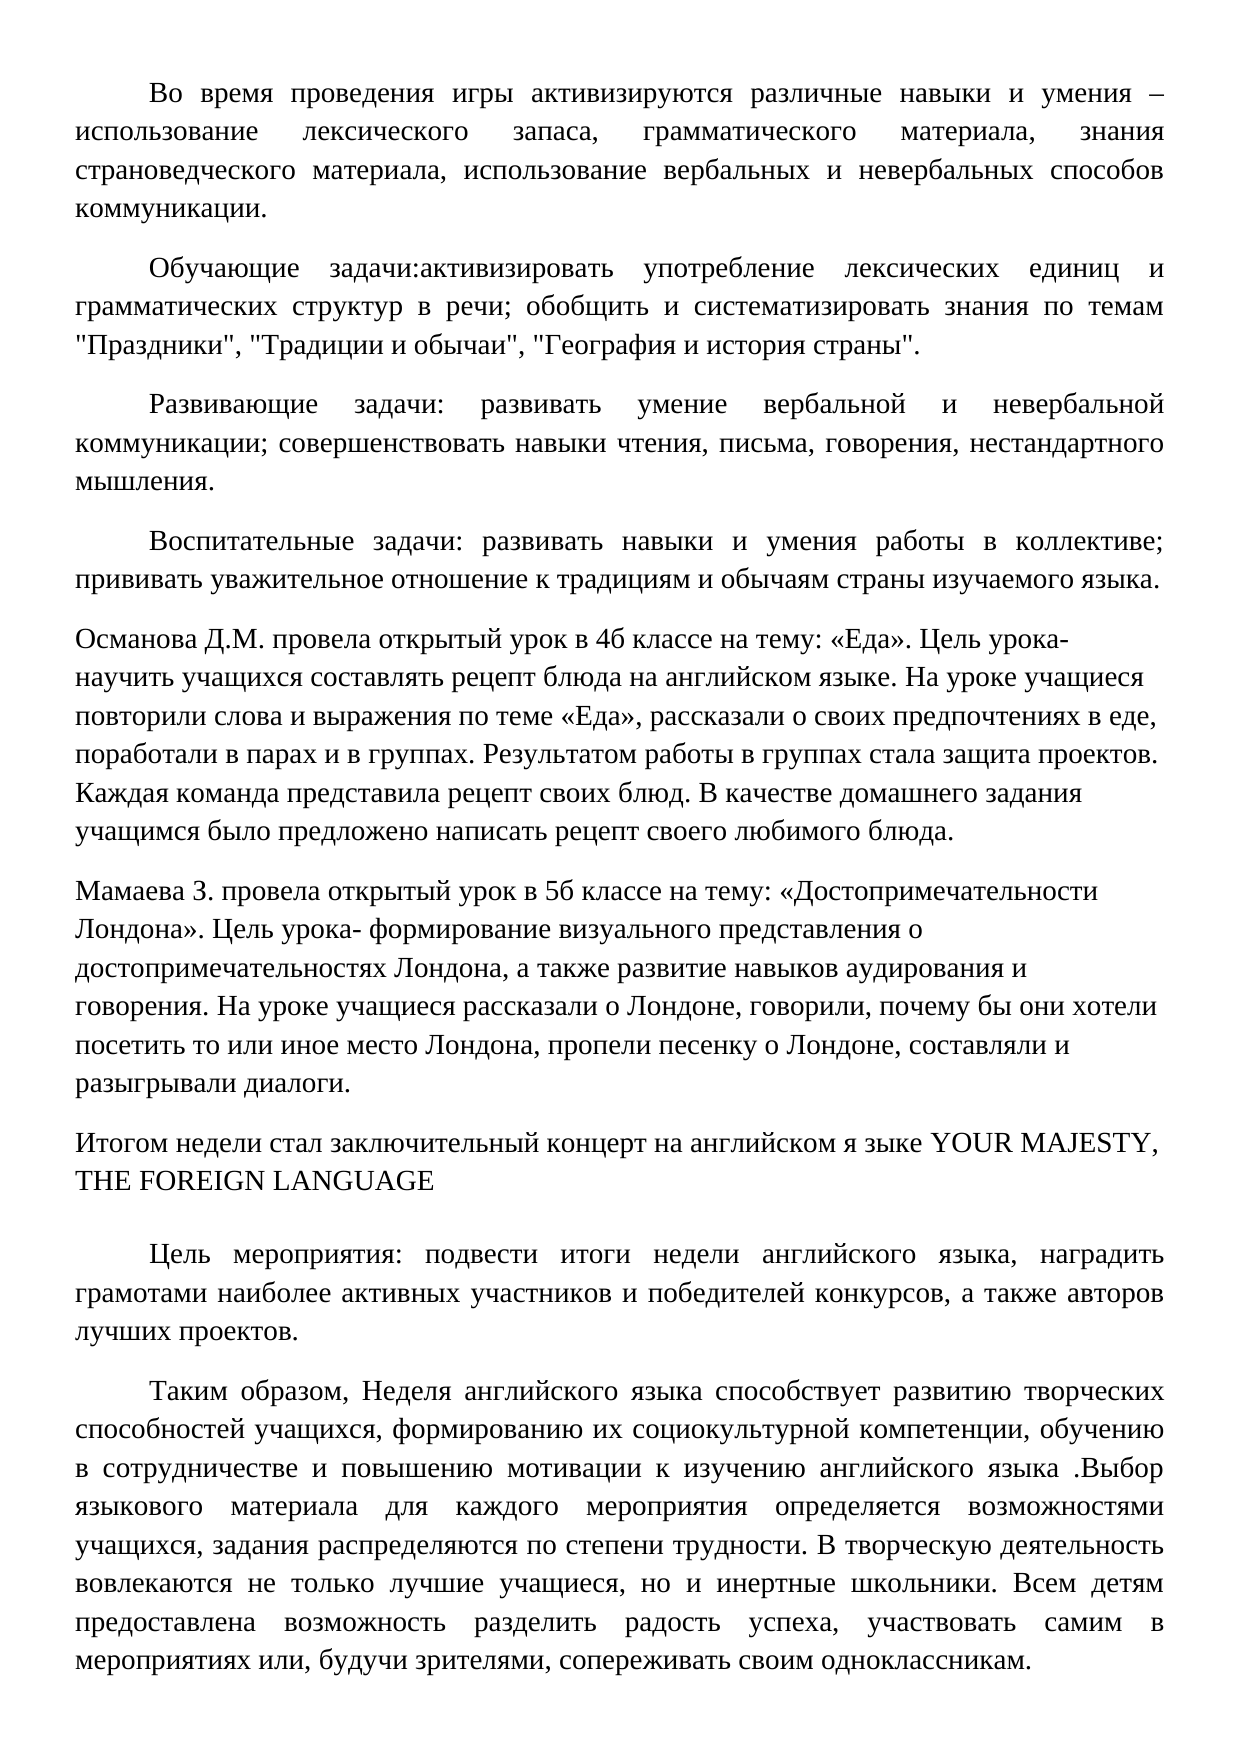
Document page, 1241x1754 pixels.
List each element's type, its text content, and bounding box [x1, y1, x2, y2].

text Османова Д.М. провела открытый урок в 4б классе на тему: «Еда». Цель урока- научить учащихся составлять рецепт блюда на английском языке. На уроке учащиеся повторили слова и выражения по теме «Еда», рассказали о своих предпочтениях в еде, поработали в парах и в группах. Результатом работы в группах стала защита проектов. Каждая команда представила рецепт своих блюд. В качестве домашнего задания учащимся было предложено написать рецепт своего любимого блюда. [75, 621, 1165, 847]
text Таким образом, Неделя английского языка способствует развитию творческих способностей учащихся, формированию их социокультурной компетенции, обучению в сотрудничестве и повышению мотивации к изучению английского языка .Выбор языкового материала для каждого мероприятия определяется возможностями учащихся, задания распределяются по степени трудности. В творческую деятельность вовлекаются не только лучшие учащиеся, но и инертные школьники. Всем детям предоставлена возможность разделить радость успеха, участвовать самим в мероприятиях или, будучи зрителями, сопереживать своим одноклассникам. [75, 1373, 1165, 1676]
text Во время проведения игры активизируются различные навыки и умения – использование лексического запаса, грамматического материала, знания страноведческого материала, использование вербальных и невербальных способов коммуникации. [75, 75, 1165, 224]
text Цель мероприятия: подвести итоги недели английского языка, наградить грамотами наиболее активных участников и победителей конкурсов, а также авторов лучших проектов. [75, 1236, 1165, 1347]
text Воспитательные задачи: развивать навыки и умения работы в коллективе; прививать уважительное отношение к традициям и обычаям страны изучаемого языка. [75, 523, 1165, 595]
text Обучающие задачи:активизировать употребление лексических единиц и грамматических структур в речи; обобщить и систематизировать знания по темам "Праздники", "Традиции и обычаи", "География и история страны". [75, 250, 1165, 361]
text Итогом недели стал заключительный концерт на английском я зыке YOUR MAJESTY, THE FOREIGN LANGUAGE [75, 1125, 1165, 1197]
text Развивающие задачи: развивать умение вербальной и невербальной коммуникации; совершенствовать навыки чтения, письма, говорения, нестандартного мышления. [75, 386, 1165, 497]
text Мамаева З. провела открытый урок в 5б классе на тему: «Достопримечательности Лондона». Цель урока- формирование визуального представления о достопримечательностях Лондона, а также развитие навыков аудирования и говорения. На уроке учащиеся рассказали о Лондоне, говорили, почему бы они хотели посетить то или иное место Лондона, пропели песенку о Лондоне, составляли и разыгрывали диалоги. [75, 873, 1165, 1099]
